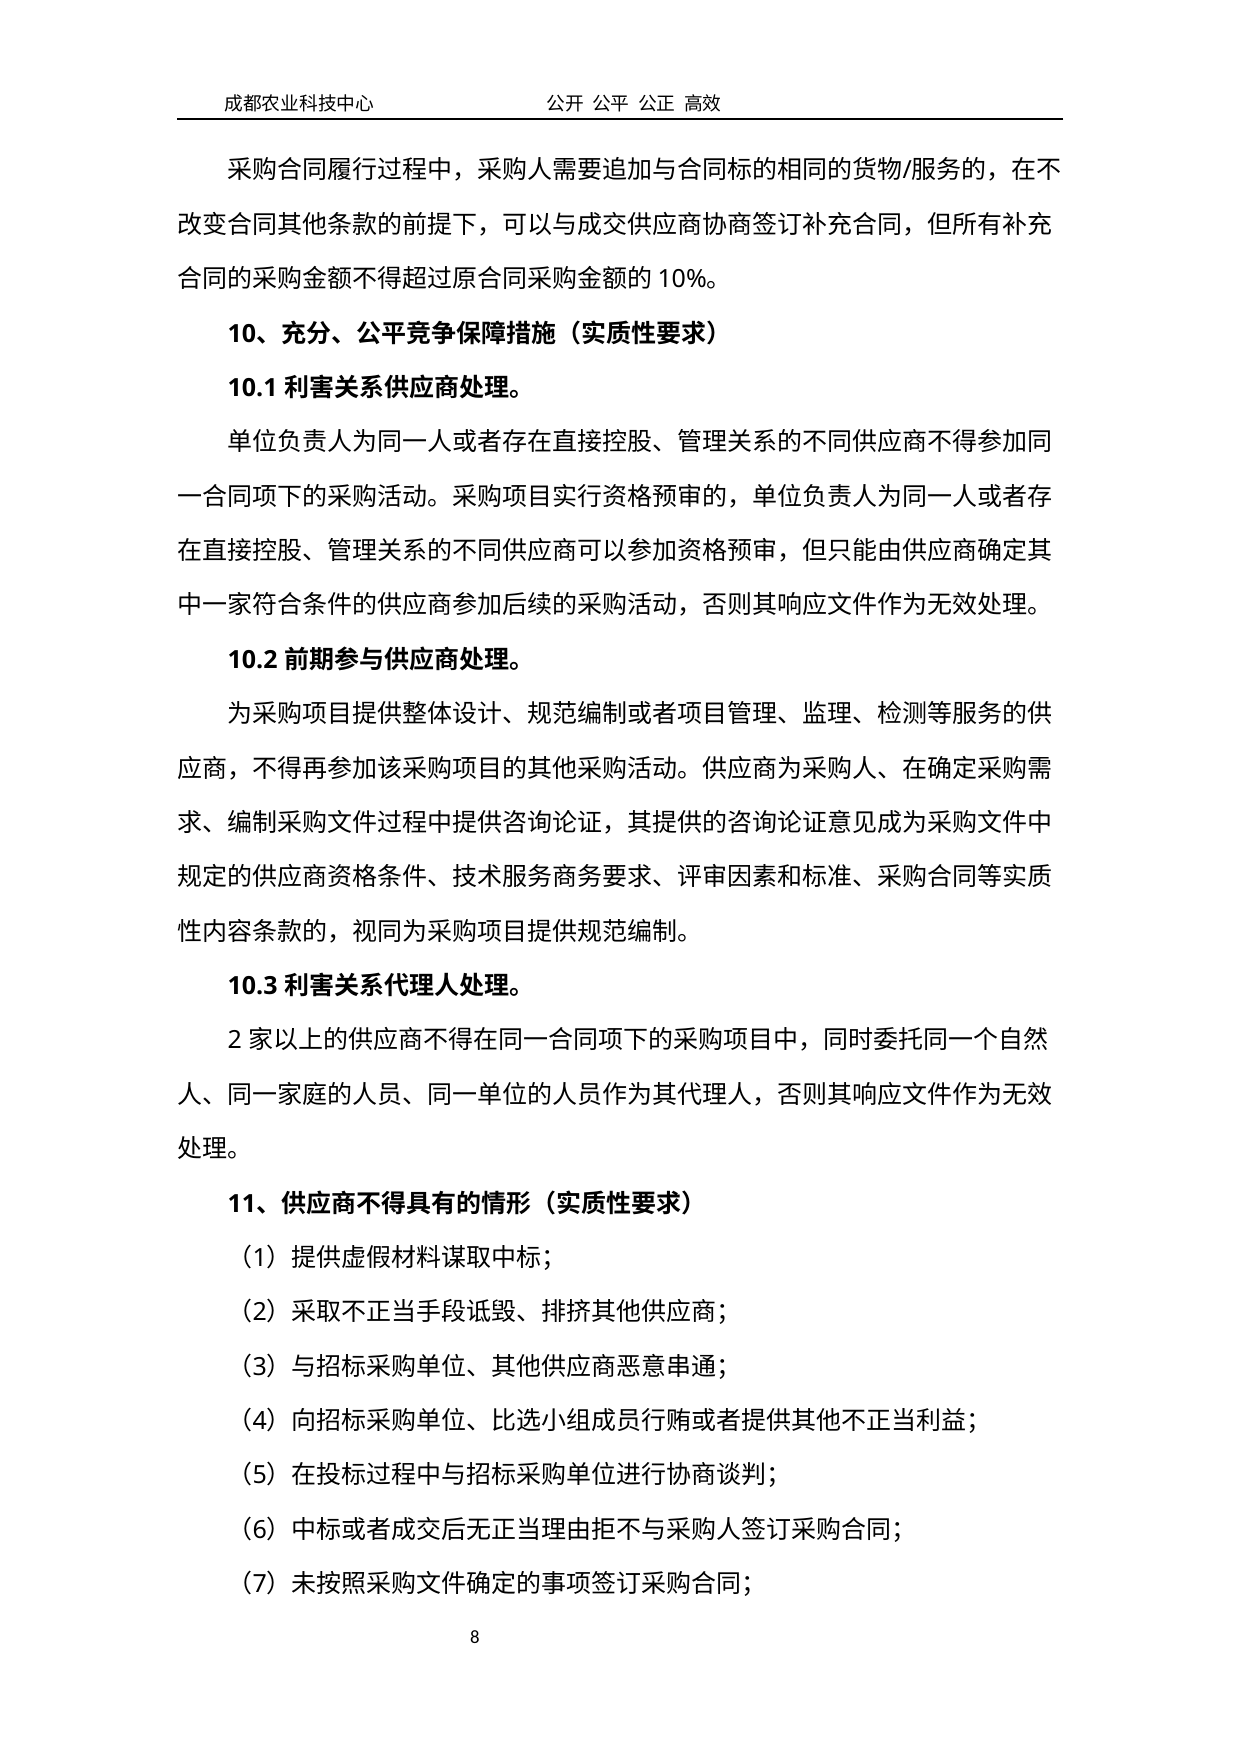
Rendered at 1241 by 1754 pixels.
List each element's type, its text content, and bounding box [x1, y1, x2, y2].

text 10.2 前期参与供应商处理。 [177, 639, 1063, 676]
text （3）与招标采购单位、其他供应商恶意串通； [177, 1346, 1063, 1382]
text 10.3 利害关系代理人处理。 [177, 966, 1063, 1002]
text 单位负责人为同一人或者存在直接控股、管理关系的不同供应商不得参加同一合同项下的采购活动。采购项目实行资格预审的，单位负责人为同一人或者存在直接控股、管理关系的不同供应商可以参加资格预审，但只能由供应商确定其中一家符合条件的供应商参加后续的采购活动，否则其响应文件作为无效处理。 [177, 422, 1063, 621]
text 采购合同履行过程中，采购人需要追加与合同标的相同的货物/服务的，在不改变合同其他条款的前提下，可以与成交供应商协商签订补充合同，但所有补充合同的采购金额不得超过原合同采购金额的10%。 [177, 150, 1063, 295]
text （7）未按照采购文件确定的事项签订采购合同； [177, 1564, 1063, 1600]
text （2）采取不正当手段诋毁、排挤其他供应商； [177, 1292, 1063, 1328]
text 为采购项目提供整体设计、规范编制或者项目管理、监理、检测等服务的供应商，不得再参加该采购项目的其他采购活动。供应商为采购人、在确定采购需求、编制采购文件过程中提供咨询论证，其提供的咨询论证意见成为采购文件中规定的供应商资格条件、技术服务商务要求、评审因素和标准、采购合同等实质性内容条款的，视同为采购项目提供规范编制。 [177, 694, 1063, 947]
text （6）中标或者成交后无正当理由拒不与采购人签订采购合同； [177, 1509, 1063, 1546]
text 2 家以上的供应商不得在同一合同项下的采购项目中，同时委托同一个自然人、同一家庭的人员、同一单位的人员作为其代理人，否则其响应文件作为无效处理。 [177, 1020, 1063, 1165]
text （4）向招标采购单位、比选小组成员行贿或者提供其他不正当利益； [177, 1401, 1063, 1437]
text 11、供应商不得具有的情形（实质性要求） [177, 1183, 1063, 1219]
text 10、充分、公平竞争保障措施（实质性要求） [177, 313, 1063, 349]
text 10.1 利害关系供应商处理。 [177, 367, 1063, 404]
text （1）提供虚假材料谋取中标； [177, 1237, 1063, 1274]
text （5）在投标过程中与招标采购单位进行协商谈判； [177, 1455, 1063, 1491]
